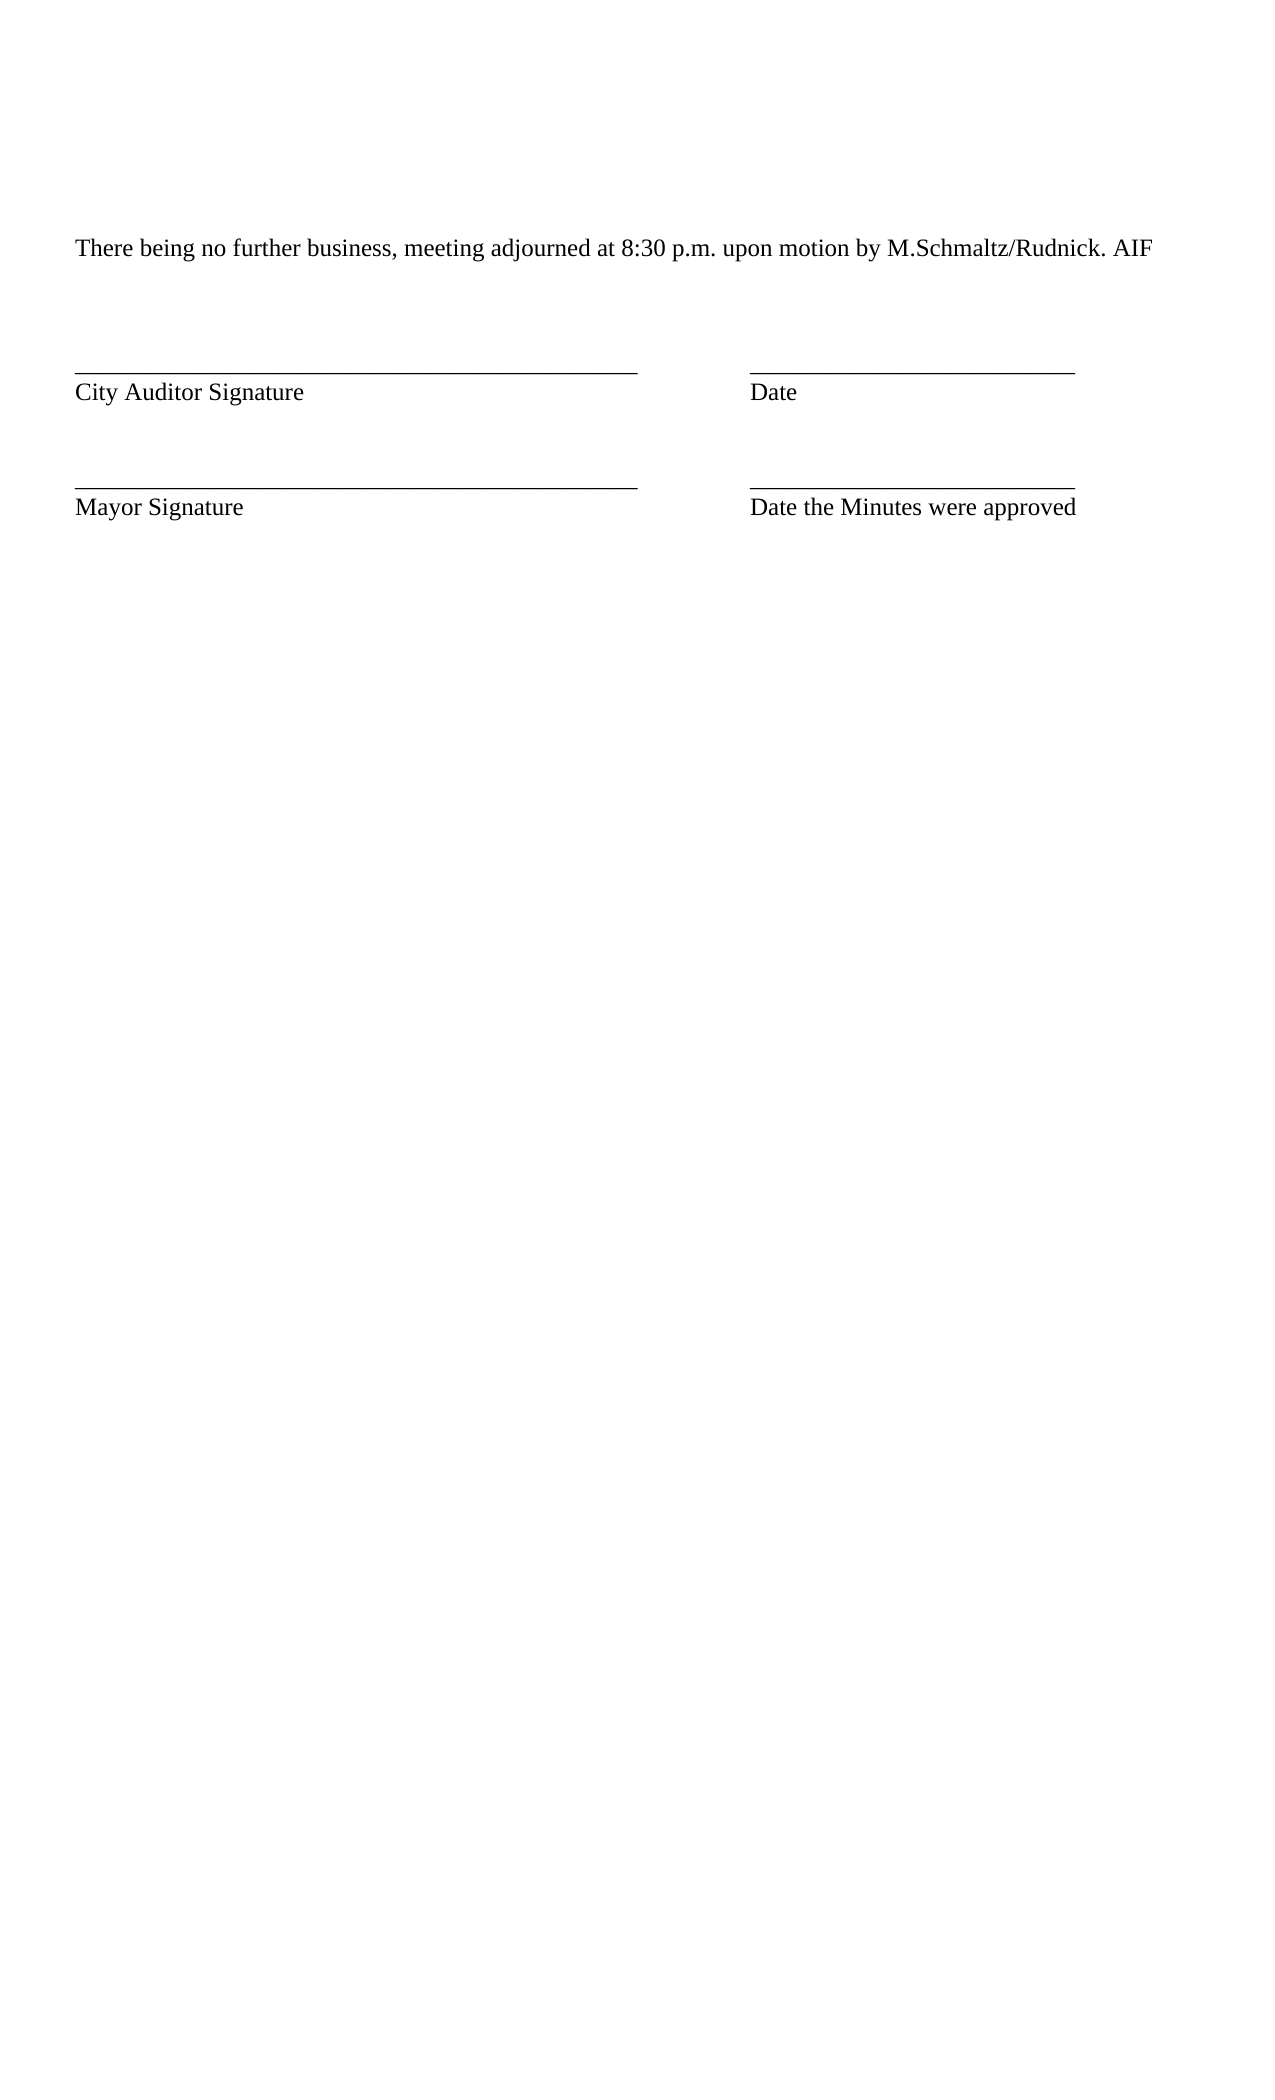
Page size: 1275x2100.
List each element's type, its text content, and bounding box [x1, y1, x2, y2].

text _____________________________________________ __________________________ [75, 348, 1200, 377]
text City Auditor Signature Date [75, 377, 1200, 406]
text Mayor Signature Date the Minutes were approved [75, 492, 1200, 521]
text There being no further business, meeting adjourned at 8:30 p.m. upon motion by M.Schmaltz/Rudnick. AIF [75, 233, 1200, 262]
text _____________________________________________ __________________________ [75, 463, 1200, 492]
